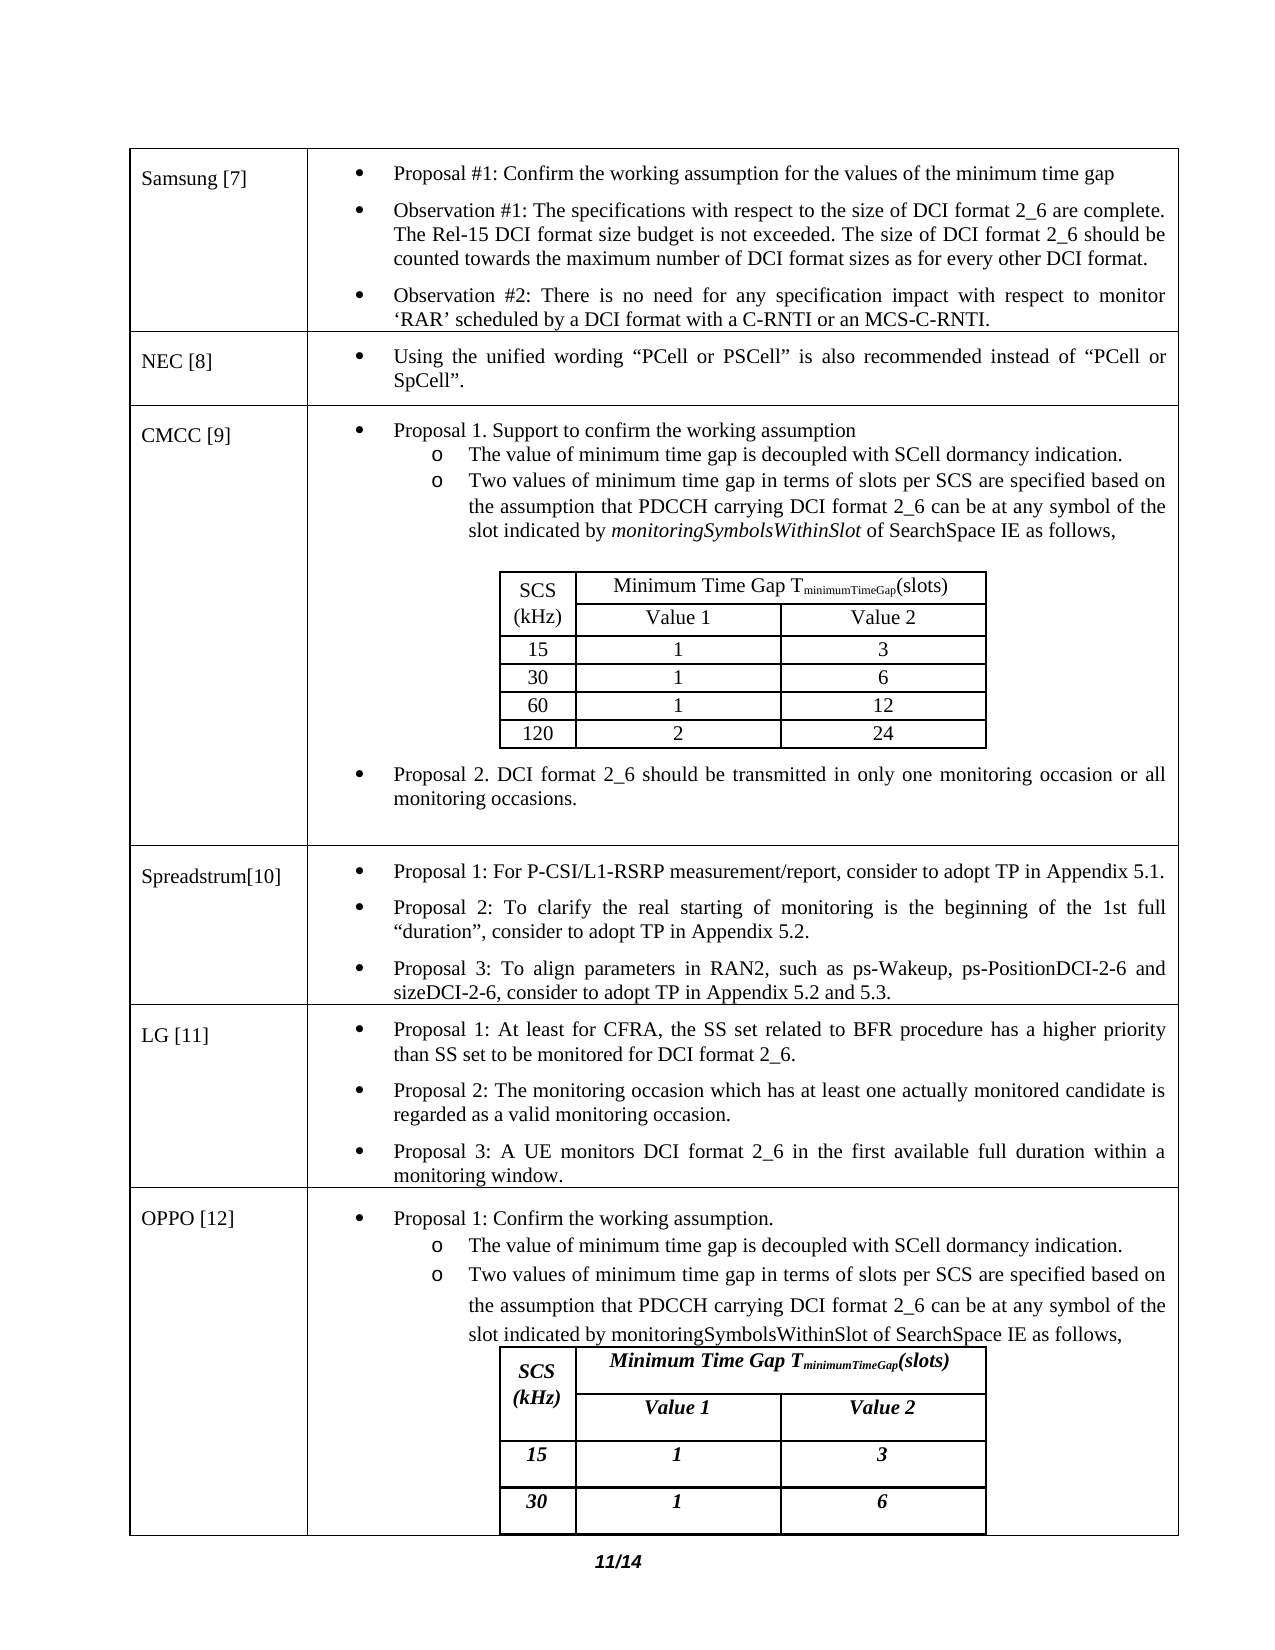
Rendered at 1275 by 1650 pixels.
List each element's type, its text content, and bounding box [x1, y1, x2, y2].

table_cell Proposal 1. Support to confirm the working assumption The value of minimum time gap is decoupled with SCell dormancy indication. Two values of minimum time gap in terms of slots per SCS are specified based on the assumption that PDCCH carrying DCI format 2_6 can be at any symbol of the slot indicated by monitoringSymbolsWithinSlot of SearchSpace IE as follows, Proposal 2. DCI format 2_6 should be transmitted in only one monitoring occasion or all monitoring occasions. [308, 406, 1178, 845]
table_cell NEC [8] [131, 332, 307, 405]
table_cell OPPO [12] [131, 1188, 307, 1535]
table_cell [308, 1188, 1178, 1535]
table_cell Spreadstrum[10] [131, 846, 307, 1004]
table_cell LG [11] [131, 1005, 307, 1187]
table_cell Samsung [7] [131, 149, 307, 331]
table_cell Proposal #1: Confirm the working assumption for the values of the minimum time gap Observation #1: The specifications with respect to the size of DCI format 2_6 are complete. The Rel-15 DCI format size budget is not exceeded. The size of DCI format 2_6 should be counted towards the maximum number of DCI format sizes as for every other DCI format. Observation #2: There is no need for any specification impact with respect to monitor ‘RAR’ scheduled by a DCI format with a C-RNTI or an MCS-C-RNTI. [308, 149, 1178, 331]
table_cell Proposal 1: For P-CSI/L1-RSRP measurement/report, consider to adopt TP in Appendix 5.1. Proposal 2: To clarify the real starting of monitoring is the beginning of the 1st full “duration”, consider to adopt TP in Appendix 5.2. Proposal 3: To align parameters in RAN2, such as ps-Wakeup, ps-PositionDCI-2-6 and sizeDCI-2-6, consider to adopt TP in Appendix 5.2 and 5.3. [308, 846, 1178, 1004]
table_cell CMCC [9] [131, 406, 307, 845]
table_cell Proposal 1: At least for CFRA, the SS set related to BFR procedure has a higher priority than SS set to be monitored for DCI format 2_6. Proposal 2: The monitoring occasion which has at least one actually monitored candidate is regarded as a valid monitoring occasion. Proposal 3: A UE monitors DCI format 2_6 in the first available full duration within a monitoring window. [308, 1005, 1178, 1187]
table_cell Using the unified wording “PCell or PSCell” is also recommended instead of “PCell or SpCell”. [308, 332, 1178, 405]
